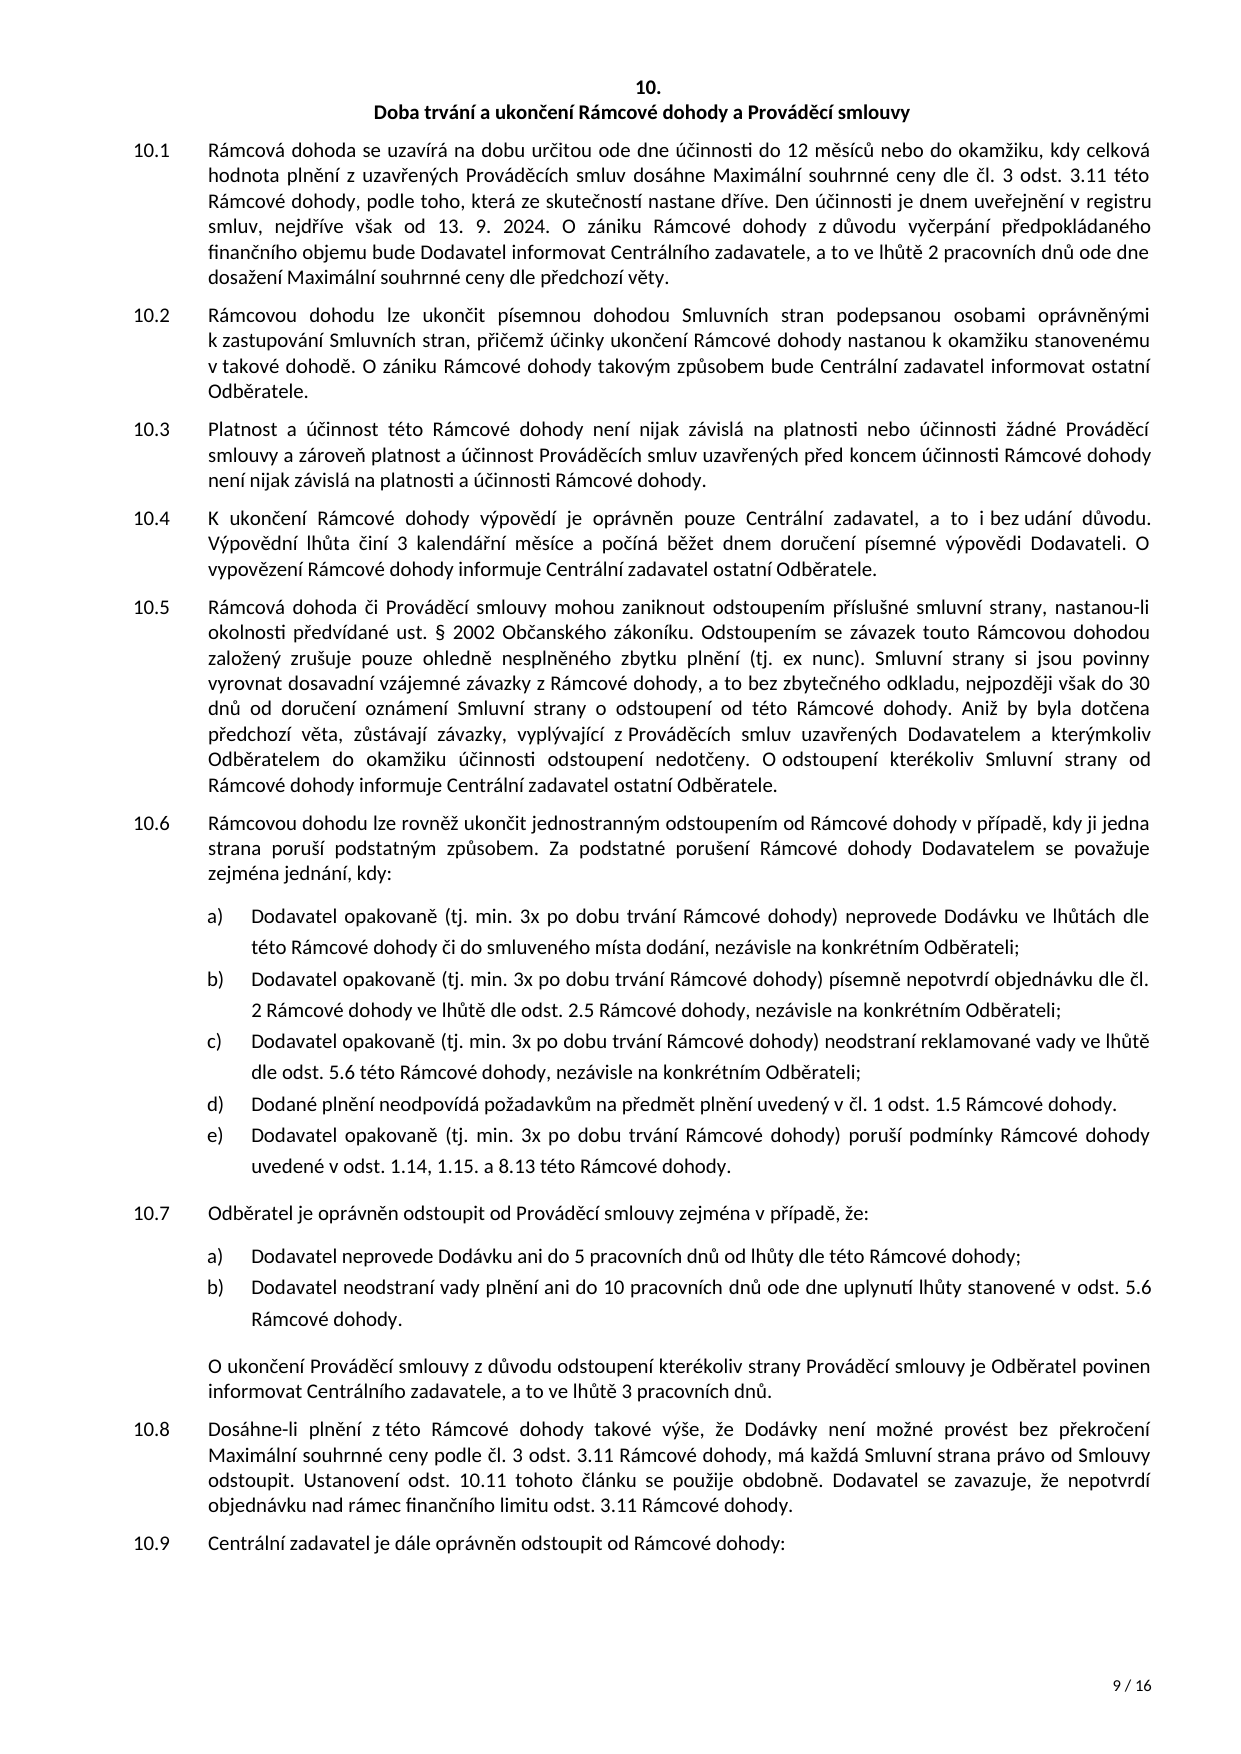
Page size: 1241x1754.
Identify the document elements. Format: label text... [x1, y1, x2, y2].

list Rámcovou dohodu lze rovněž ukončit jednostranným odstoupením od Rámcové dohody v případě, kdy ji jedna strana poruší podstatným způsobem. Za podstatné porušení Rámcové dohody Dodavatelem se považuje zejména jednání, kdy: [133, 810, 1152, 886]
list Dosáhne-li plnění z této Rámcové dohody takové výše, že Dodávky není možné provést bez překročení Maximální souhrnné ceny podle čl. 3 odst. 3.11 Rámcové dohody, má každá Smluvní strana právo od Smlouvy odstoupit. Ustanovení odst. 10.11 tohoto článku se použije obdobně. Dodavatel se zavazuje, že nepotvrdí objednávku nad rámec finančního limitu odst. 3.11 Rámcové dohody. [133, 1416, 1152, 1518]
list Rámcovou dohodu lze ukončit písemnou dohodou Smluvních stran podepsanou osobami oprávněnými k zastupování Smluvních stran, přičemž účinky ukončení Rámcové dohody nastanou k okamžiku stanovenému v takové dohodě. O zániku Rámcové dohody takovým způsobem bude Centrální zadavatel informovat ostatní Odběratele. [133, 302, 1152, 404]
list O ukončení Prováděcí smlouvy z důvodu odstoupení kterékoliv strany Prováděcí smlouvy je Odběratel povinen informovat Centrálního zadavatele, a to ve lhůtě 3 pracovních dnů. [208, 1353, 1152, 1404]
list Dodavatel opakovaně (tj. min. 3x po dobu trvání Rámcové dohody) poruší podmínky Rámcové dohody uvedené v odst. 1.14, 1.15. a 8.13 této Rámcové dohody. [207, 1117, 1152, 1180]
text Doba trvání a ukončení Rámcové dohody a Prováděcí smlouvy [133, 74, 1152, 125]
list Odběratel je oprávněn odstoupit od Prováděcí smlouvy zejména v případě, že: [133, 1201, 1152, 1226]
list K ukončení Rámcové dohody výpovědí je oprávněn pouze Centrální zadavatel, a to i bez udání důvodu. Výpovědní lhůta činí 3 kalendářní měsíce a počíná běžet dnem doručení písemné výpovědi Dodavateli. O vypovězení Rámcové dohody informuje Centrální zadavatel ostatní Odběratele. [133, 505, 1152, 581]
list Dodavatel opakovaně (tj. min. 3x po dobu trvání Rámcové dohody) neprovede Dodávku ve lhůtách dle této Rámcové dohody či do smluveného místa dodání, nezávisle na konkrétním Odběrateli; [207, 898, 1152, 961]
list Rámcová dohoda se uzavírá na dobu určitou ode dne účinnosti do 12 měsíců nebo do okamžiku, kdy celková hodnota plnění z uzavřených Prováděcích smluv dosáhne Maximální souhrnné ceny dle čl. 3 odst. 3.11 této Rámcové dohody, podle toho, která ze skutečností nastane dříve. Den účinnosti je dnem uveřejnění v registru smluv, nejdříve však od 13. 9. 2024. O zániku Rámcové dohody z důvodu vyčerpání předpokládaného finančního objemu bude Dodavatel informovat Centrálního zadavatele, a to ve lhůtě 2 pracovních dnů ode dne dosažení Maximální souhrnné ceny dle předchozí věty. [133, 137, 1152, 290]
list Platnost a účinnost této Rámcové dohody není nijak závislá na platnosti nebo účinnosti žádné Prováděcí smlouvy a zároveň platnost a účinnost Prováděcích smluv uzavřených před koncem účinnosti Rámcové dohody není nijak závislá na platnosti a účinnosti Rámcové dohody. [133, 416, 1152, 493]
list Dodavatel neprovede Dodávku ani do 5 pracovních dnů od lhůty dle této Rámcové dohody; [207, 1238, 1152, 1270]
list Dodavatel opakovaně (tj. min. 3x po dobu trvání Rámcové dohody) neodstraní reklamované vady ve lhůtě dle odst. 5.6 této Rámcové dohody, nezávisle na konkrétním Odběrateli; [207, 1023, 1152, 1086]
list Dodavatel neodstraní vady plnění ani do 10 pracovních dnů ode dne uplynutí lhůty stanovené v odst. 5.6 Rámcové dohody. [207, 1270, 1152, 1332]
list Centrální zadavatel je dále oprávněn odstoupit od Rámcové dohody: [133, 1531, 1152, 1556]
list Rámcová dohoda či Prováděcí smlouvy mohou zaniknout odstoupením příslušné smluvní strany, nastanou-li okolnosti předvídané ust. § 2002 Občanského zákoníku. Odstoupením se závazek touto Rámcovou dohodou založený zrušuje pouze ohledně nesplněného zbytku plnění (tj. ex nunc). Smluvní strany si jsou povinny vyrovnat dosavadní vzájemné závazky z Rámcové dohody, a to bez zbytečného odkladu, nejpozději však do 30 dnů od doručení oznámení Smluvní strany o odstoupení od této Rámcové dohody. Aniž by byla dotčena předchozí věta, zůstávají závazky, vyplývající z Prováděcích smluv uzavřených Dodavatelem a kterýmkoliv Odběratelem do okamžiku účinnosti odstoupení nedotčeny. O odstoupení kterékoliv Smluvní strany od Rámcové dohody informuje Centrální zadavatel ostatní Odběratele. [133, 594, 1152, 797]
list Dodané plnění neodpovídá požadavkům na předmět plnění uvedený v čl. 1 odst. 1.5 Rámcové dohody. [207, 1086, 1152, 1117]
list Dodavatel opakovaně (tj. min. 3x po dobu trvání Rámcové dohody) písemně nepotvrdí objednávku dle čl. 2 Rámcové dohody ve lhůtě dle odst. 2.5 Rámcové dohody, nezávisle na konkrétním Odběrateli; [207, 961, 1152, 1023]
